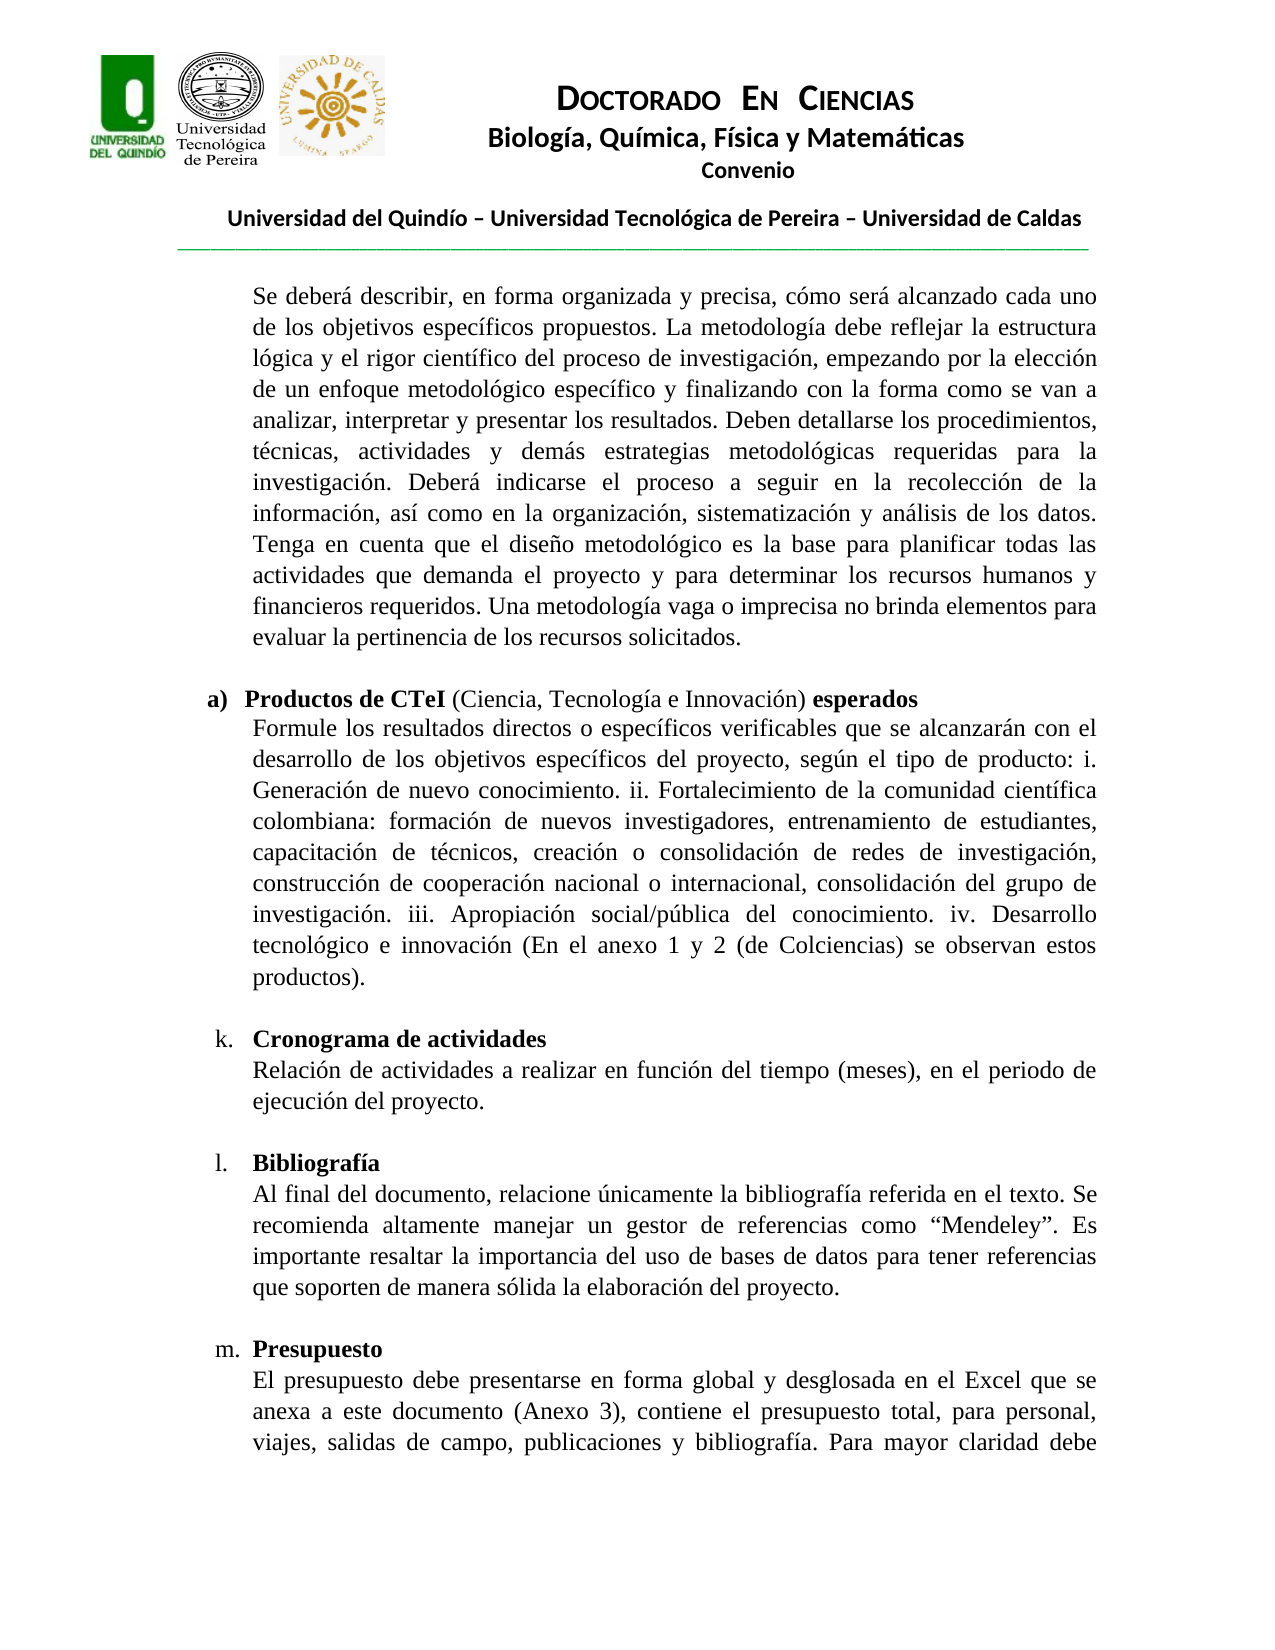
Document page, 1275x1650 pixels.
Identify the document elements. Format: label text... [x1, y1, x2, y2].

picture [176, 52, 266, 165]
list Bibliografía [215, 1148, 1098, 1177]
list Al final del documento, relacione únicamente la bibliografía referida en el texto. Se recomienda altamente manejar un gestor de referencias como “Mendeley”. Es importante resaltar la importancia del uso de bases de datos para tener referencias que soporten de manera sólida la elaboración del proyecto. [252, 1179, 1098, 1301]
list Relación de actividades a realizar en función del tiempo (meses), en el periodo de ejecución del proyecto. [252, 1055, 1098, 1114]
list Presupuesto [215, 1334, 1098, 1363]
list Formule los resultados directos o específicos verificables que se alcanzarán con el desarrollo de los objetivos específicos del proyecto, según el tipo de producto: i. Generación de nuevo conocimiento. ii. Fortalecimiento de la comunidad científica colombiana: formación de nuevos investigadores, entrenamiento de estudiantes, capacitación de técnicos, creación o consolidación de redes de investigación, construcción de cooperación nacional o internacional, consolidación del grupo de investigación. iii. Apropiación social/pública del conocimiento. iv. Desarrollo tecnológico e innovación (En el anexo 1 y 2 (de Colciencias) se observan estos productos). [252, 713, 1098, 990]
list Productos de CTeI (Ciencia, Tecnología e Innovación) esperados [207, 684, 1098, 713]
list Cronograma de actividades [215, 1024, 1098, 1052]
picture [89, 55, 170, 159]
list Se deberá describir, en forma organizada y precisa, cómo será alcanzado cada uno de los objetivos específicos propuestos. La metodología debe reflejar la estructura lógica y el rigor científico del proceso de investigación, empezando por la elección de un enfoque metodológico específico y finalizando con la forma como se van a analizar, interpretar y presentar los resultados. Deben detallarse los procedimientos, técnicas, actividades y demás estrategias metodológicas requeridas para la investigación. Deberá indicarse el proceso a seguir en la recolección de la información, así como en la organización, sistematización y análisis de los datos. Tenga en cuenta que el diseño metodológico es la base para planificar todas las actividades que demanda el proyecto y para determinar los recursos humanos y financieros requeridos. Una metodología vaga o imprecisa no brinda elementos para evaluar la pertinencia de los recursos solicitados. [252, 281, 1098, 651]
picture [279, 55, 385, 156]
